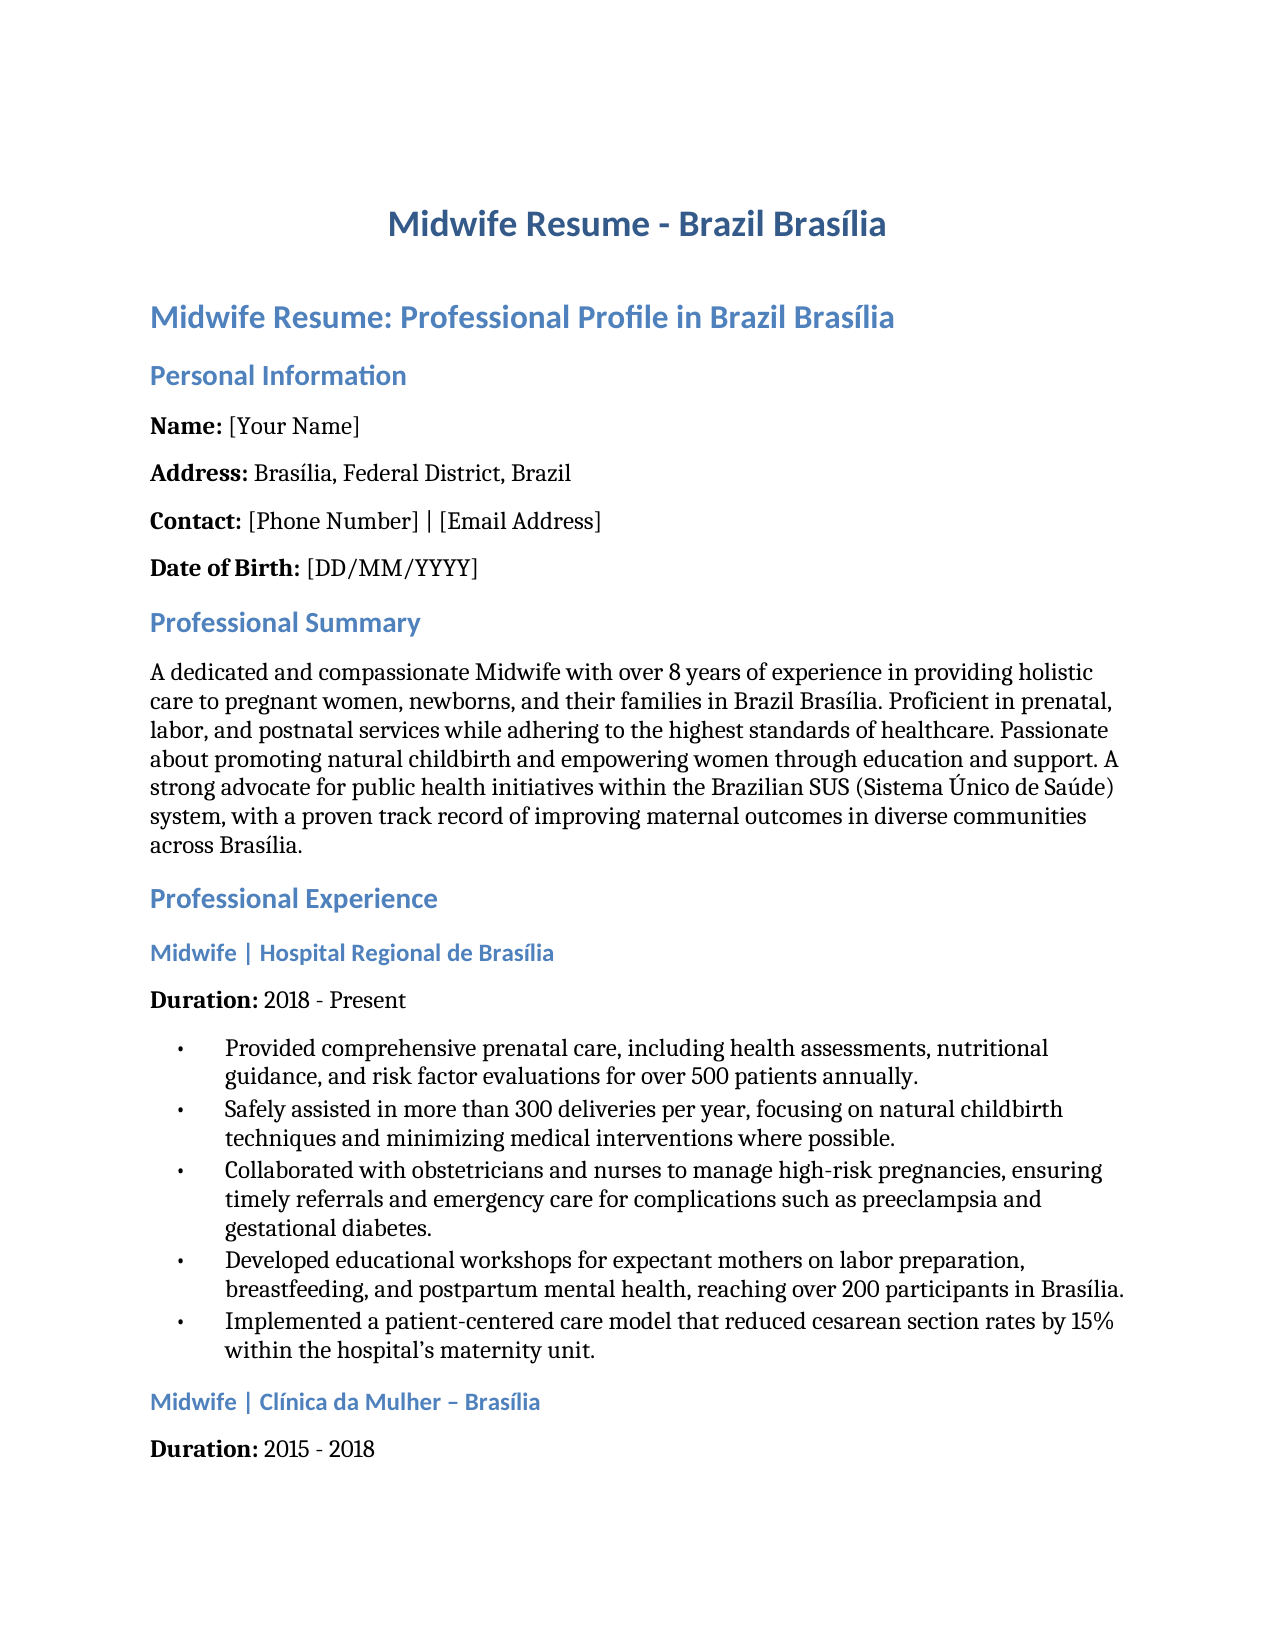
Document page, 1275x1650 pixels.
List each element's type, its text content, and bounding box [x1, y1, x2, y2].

list Provided comprehensive prenatal care, including health assessments, nutritional guidance, and risk factor evaluations for over 500 patients annually. [175, 1033, 1125, 1091]
list Safely assisted in more than 300 deliveries per year, focusing on natural childbirth techniques and minimizing medical interventions where possible. [175, 1095, 1125, 1152]
list Collaborated with obstetricians and nurses to manage high-risk pregnancies, ensuring timely referrals and emergency care for complications such as preeclampsia and gestational diabetes. [175, 1156, 1125, 1242]
subtitle Midwife | Hospital Regional de Brasília [150, 937, 1125, 967]
subtitle Midwife Resume: Professional Profile in Brazil Brasília [150, 296, 1125, 337]
text Date of Birth: [DD/MM/YYYY] [150, 554, 1125, 583]
text Duration: 2015 - 2018 [150, 1435, 1125, 1464]
text Contact: [Phone Number] | [Email Address] [150, 507, 1125, 536]
text Duration: 2018 - Present [150, 986, 1125, 1015]
text Name: [Your Name] [150, 412, 1125, 441]
list Developed educational workshops for expectant mothers on labor preparation, breastfeeding, and postpartum mental health, reaching over 200 participants in Brasília. [175, 1246, 1125, 1303]
title Midwife Resume - Brazil Brasília [150, 200, 1125, 246]
subtitle Personal Information [150, 357, 1125, 393]
text Address: Brasília, Federal District, Brazil [150, 459, 1125, 488]
text A dedicated and compassionate Midwife with over 8 years of experience in providing holistic care to pregnant women, newborns, and their families in Brazil Brasília. Proficient in prenatal, labor, and postnatal services while adhering to the highest standards of healthcare. Passionate about promoting natural childbirth and empowering women through education and support. A strong advocate for public health initiatives within the Brazilian SUS (Sistema Único de Saúde) system, with a proven track record of improving maternal outcomes in diverse communities across Brasília. [150, 658, 1125, 859]
list Implemented a patient-centered care model that reduced cesarean section rates by 15% within the hospital’s maternity unit. [175, 1307, 1125, 1365]
subtitle Professional Experience [150, 880, 1125, 916]
subtitle Midwife | Clínica da Mulher – Brasília [150, 1386, 1125, 1416]
subtitle Professional Summary [150, 604, 1125, 639]
